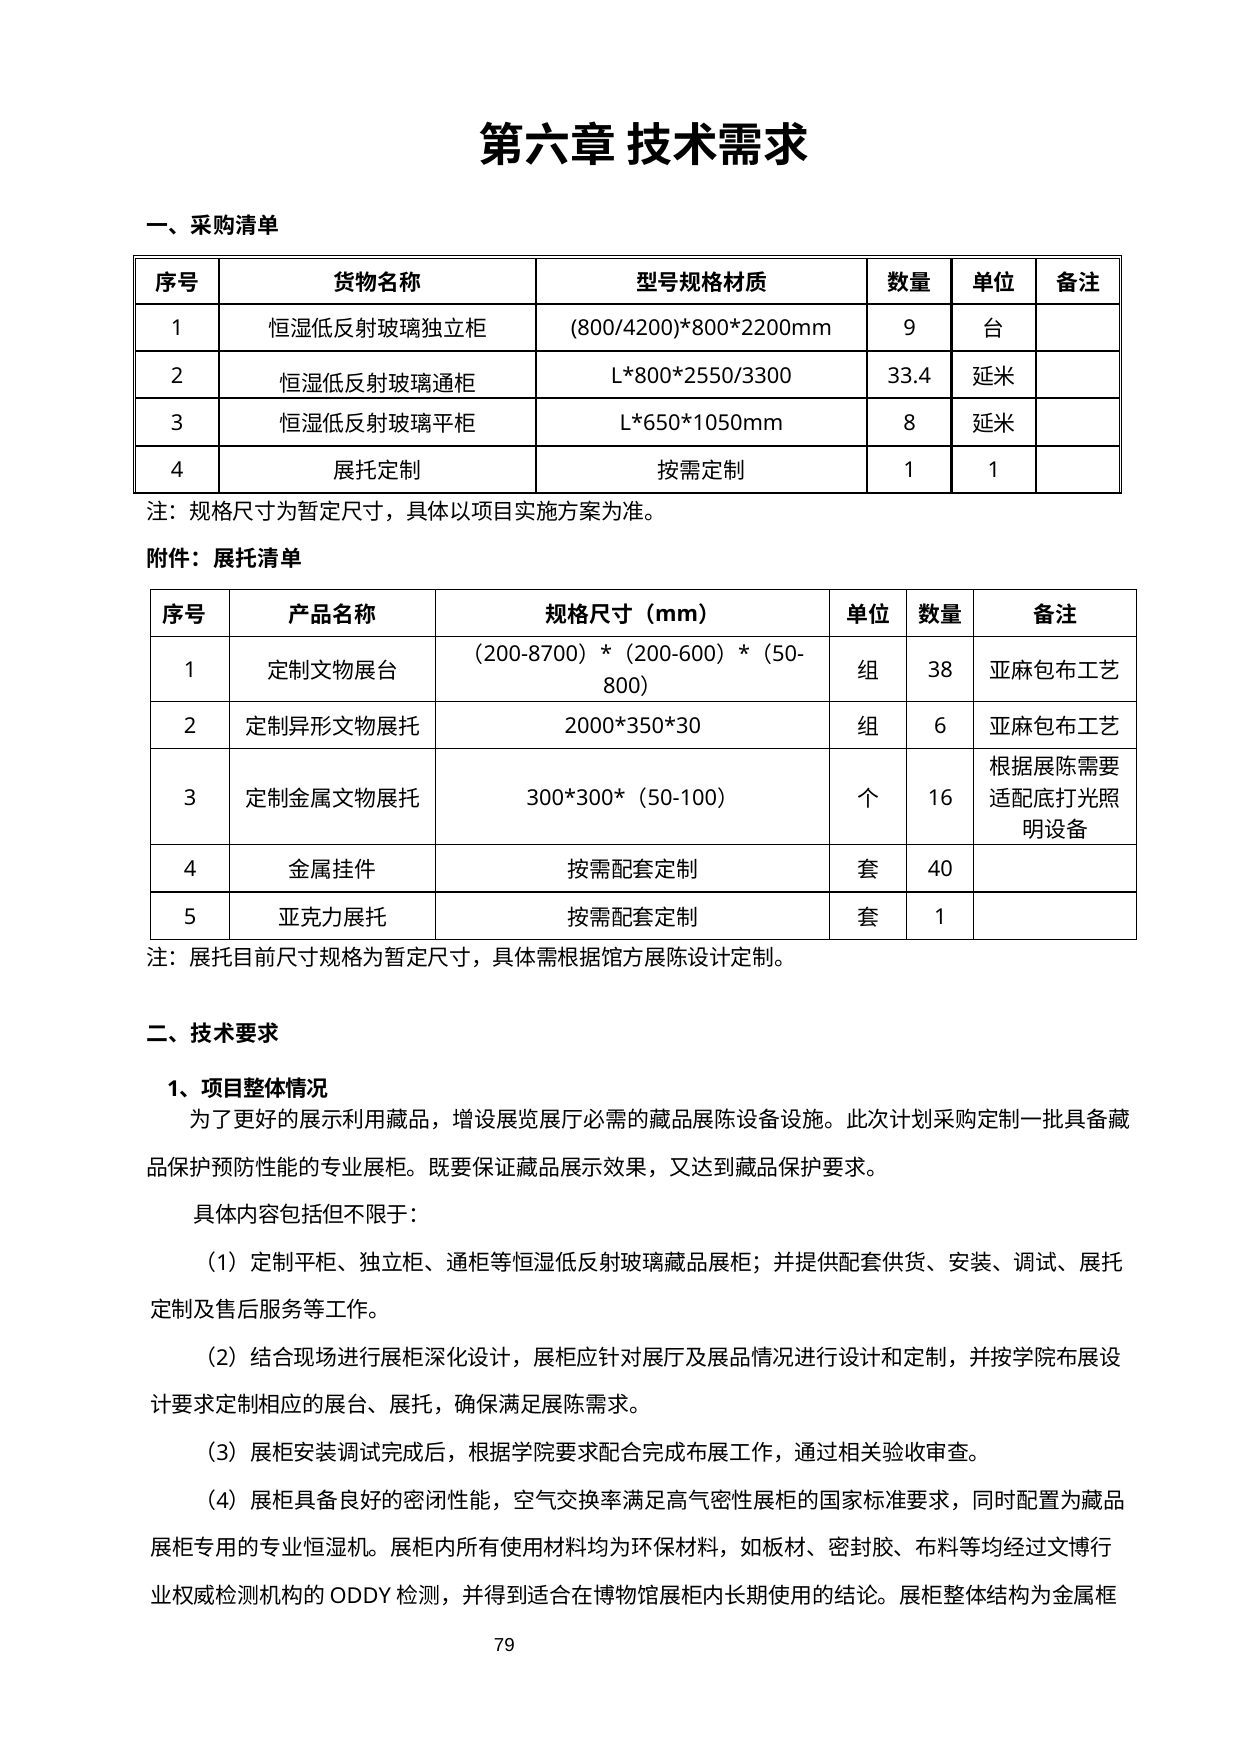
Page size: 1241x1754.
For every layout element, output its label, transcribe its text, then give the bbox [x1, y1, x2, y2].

table_cell 定制文物展台 [230, 637, 435, 701]
table_cell 3 [136, 399, 218, 444]
table_cell 38 [907, 637, 973, 701]
table_cell 33.4 [868, 352, 950, 397]
table_header 产品名称 [230, 590, 435, 636]
table_header 备注 [1037, 259, 1119, 303]
table_cell 定制金属文物展托 [230, 749, 435, 844]
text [150, 1483, 1132, 1609]
table_cell 1 [151, 637, 229, 701]
table_cell 按需定制 [537, 447, 866, 492]
table_cell 恒湿低反射玻璃独立柜 [220, 305, 535, 350]
list 注：展托目前尺寸规格为暂定尺寸，具体需根据馆方展陈设计定制。 [146, 940, 1142, 971]
table_header 序号 [136, 259, 218, 303]
table_header 货物名称 [220, 259, 535, 303]
table_header 单位 [830, 590, 906, 636]
table_cell (800/4200)*800*2200mm [537, 305, 866, 350]
table_cell 8 [868, 399, 950, 444]
list 为了更好的展示利用藏品，增设展览展厅必需的藏品展陈设备设施。此次计划采购定制一批具备藏品保护预防性能的专业展柜。既要保证藏品展示效果，又达到藏品保护要求。 [146, 1102, 1142, 1181]
table_cell 2 [151, 702, 229, 748]
table_cell 1 [136, 305, 218, 350]
table_header 序号 [151, 590, 229, 636]
table_cell 延米 [953, 352, 1035, 397]
table_cell 套 [830, 845, 906, 891]
table_cell 6 [907, 702, 973, 748]
table_cell [1037, 399, 1119, 444]
table_cell 亚克力展托 [230, 893, 435, 939]
table_cell 套 [830, 893, 906, 939]
table_header 数量 [868, 259, 950, 303]
table_header 型号规格材质 [537, 259, 866, 303]
table_cell 4 [151, 845, 229, 891]
table_cell 亚麻包布工艺 [974, 702, 1136, 748]
list 项目整体情况 [167, 1073, 1142, 1102]
table_cell （200-8700）*（200-600）*（50-800） [436, 637, 829, 701]
table_cell 4 [136, 447, 218, 492]
table_cell [1037, 305, 1119, 350]
table_cell 2 [136, 352, 218, 397]
table_cell 3 [151, 749, 229, 844]
table_cell [1037, 447, 1119, 492]
table_cell 亚麻包布工艺 [974, 637, 1136, 701]
list 采购清单 [146, 208, 1142, 239]
table_cell 恒湿低反射玻璃通柜 [220, 352, 535, 397]
table_cell 延米 [953, 399, 1035, 444]
table_cell 40 [907, 845, 973, 891]
subtitle 第六章 技术需求 [146, 108, 1142, 175]
table_cell 组 [830, 637, 906, 701]
table_cell 金属挂件 [230, 845, 435, 891]
table_header 数量 [907, 590, 973, 636]
table_cell [1037, 352, 1119, 397]
table_cell 按需配套定制 [436, 893, 829, 939]
table_cell 9 [868, 305, 950, 350]
table_cell 按需配套定制 [436, 845, 829, 891]
table_cell L*650*1050mm [537, 399, 866, 444]
text 二、技术要求 [146, 1016, 1142, 1048]
list 注：规格尺寸为暂定尺寸，具体以项目实施方案为准。 [146, 494, 1142, 526]
table_cell [974, 893, 1136, 939]
table_header 单位 [953, 259, 1035, 303]
text （3）展柜安装调试完成后，根据学院要求配合完成布展工作，通过相关验收审查。 [150, 1435, 1132, 1467]
table_cell 2000*350*30 [436, 702, 829, 748]
text 附件：展托清单 [146, 541, 1142, 573]
table_cell 台 [953, 305, 1035, 350]
table_cell 组 [830, 702, 906, 748]
table_cell 1 [868, 447, 950, 492]
table_header 备注 [974, 590, 1136, 636]
text （1）定制平柜、独立柜、通柜等恒湿低反射玻璃藏品展柜；并提供配套供货、安装、调试、展托定制及售后服务等工作。 [150, 1245, 1133, 1324]
table_cell 定制异形文物展托 [230, 702, 435, 748]
table_cell 5 [151, 893, 229, 939]
table_cell L*800*2550/3300 [537, 352, 866, 397]
table_cell 个 [830, 749, 906, 844]
table_cell 1 [953, 447, 1035, 492]
table_cell 根据展陈需要适配底打光照明设备 [974, 749, 1136, 844]
table_cell 展托定制 [220, 447, 535, 492]
text （2）结合现场进行展柜深化设计，展柜应针对展厅及展品情况进行设计和定制，并按学院布展设计要求定制相应的展台、展托，确保满足展陈需求。 [150, 1340, 1133, 1419]
table_cell 300*300*（50-100） [436, 749, 829, 844]
table_cell 恒湿低反射玻璃平柜 [220, 399, 535, 444]
table_cell 1 [907, 893, 973, 939]
table_cell 16 [907, 749, 973, 844]
table_header 规格尺寸（mm） [436, 590, 829, 636]
text 具体内容包括但不限于： [150, 1197, 1142, 1229]
table_cell [974, 845, 1136, 891]
